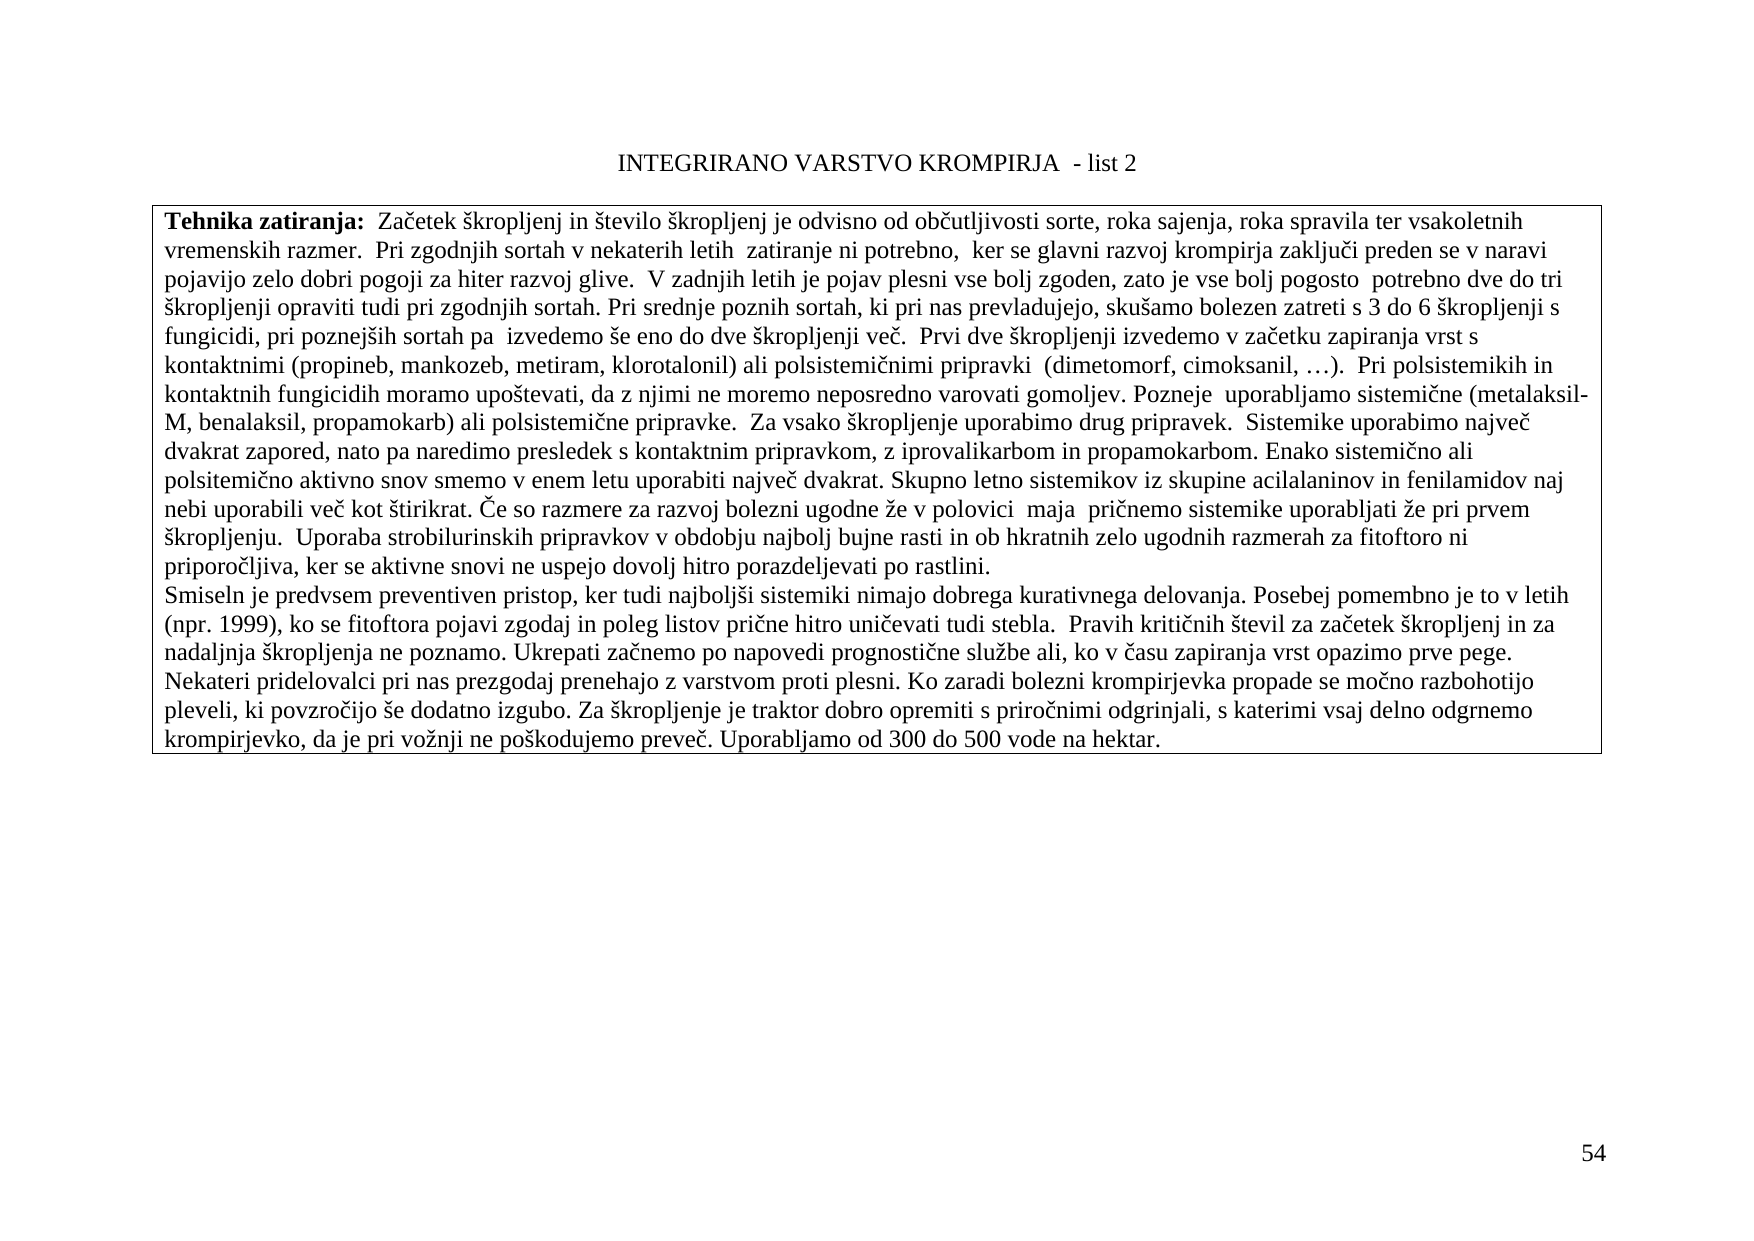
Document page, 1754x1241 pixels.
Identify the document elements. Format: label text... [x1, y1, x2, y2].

text Integrirano varstvo krompirja - list 2 [148, 148, 1606, 176]
table_header Tehnika zatiranja: Začetek škropljenj in število škropljenj je odvisno od občutljivosti sorte, roka sajenja, roka spravila ter vsakoletnih vremenskih razmer. Pri zgodnjih sortah v nekaterih letih zatiranje ni potrebno, ker se glavni razvoj krompirja zaključi preden se v naravi pojavijo zelo dobri pogoji za hiter razvoj glive. V zadnjih letih je pojav plesni vse bolj zgoden, zato je vse bolj pogosto potrebno dve do tri škropljenji opraviti tudi pri zgodnjih sortah. Pri srednje poznih sortah, ki pri nas prevladujejo, skušamo bolezen zatreti s 3 do 6 škropljenji s fungicidi, pri poznejših sortah pa izvedemo še eno do dve škropljenji več. Prvi dve škropljenji izvedemo v začetku zapiranja vrst s kontaktnimi (propineb, mankozeb, metiram, klorotalonil) ali polsistemičnimi pripravki (dimetomorf, cimoksanil, …). Pri polsistemikih in kontaktnih fungicidih moramo upoštevati, da z njimi ne moremo neposredno varovati gomoljev. Pozneje uporabljamo sistemične (metalaksil-M, benalaksil, propamokarb) ali polsistemične pripravke. Za vsako škropljenje uporabimo drug pripravek. Sistemike uporabimo največ dvakrat zapored, nato pa naredimo presledek s kontaktnim pripravkom, z iprovalikarbom in propamokarbom. Enako sistemično ali polsitemično aktivno snov smemo v enem letu uporabiti največ dvakrat. Skupno letno sistemikov iz skupine acilalaninov in fenilamidov naj nebi uporabili več kot štirikrat. Če so razmere za razvoj bolezni ugodne že v polovici maja pričnemo sistemike uporabljati že pri prvem škropljenju. Uporaba strobilurinskih pripravkov v obdobju najbolj bujne rasti in ob hkratnih zelo ugodnih razmerah za fitoftoro ni priporočljiva, ker se aktivne snovi ne uspejo dovolj hitro porazdeljevati po rastlini. Smiseln je predvsem preventiven pristop, ker tudi najboljši sistemiki nimajo dobrega kurativnega delovanja. Posebej pomembno je to v letih (npr. 1999), ko se fitoftora pojavi zgodaj in poleg listov prične hitro uničevati tudi stebla. Pravih kritičnih števil za začetek škropljenj in za nadaljnja škropljenja ne poznamo. Ukrepati začnemo po napovedi prognostične službe ali, ko v času zapiranja vrst opazimo prve pege. Nekateri pridelovalci pri nas prezgodaj prenehajo z varstvom proti plesni. Ko zaradi bolezni krompirjevka propade se močno razbohotijo pleveli, ki povzročijo še dodatno izgubo. Za škropljenje je traktor dobro opremiti s priročnimi odgrinjali, s katerimi vsaj delno odgrnemo krompirjevko, da je pri vožnji ne poškodujemo preveč. Uporabljamo od 300 do 500 vode na hektar. [153, 206, 1601, 752]
